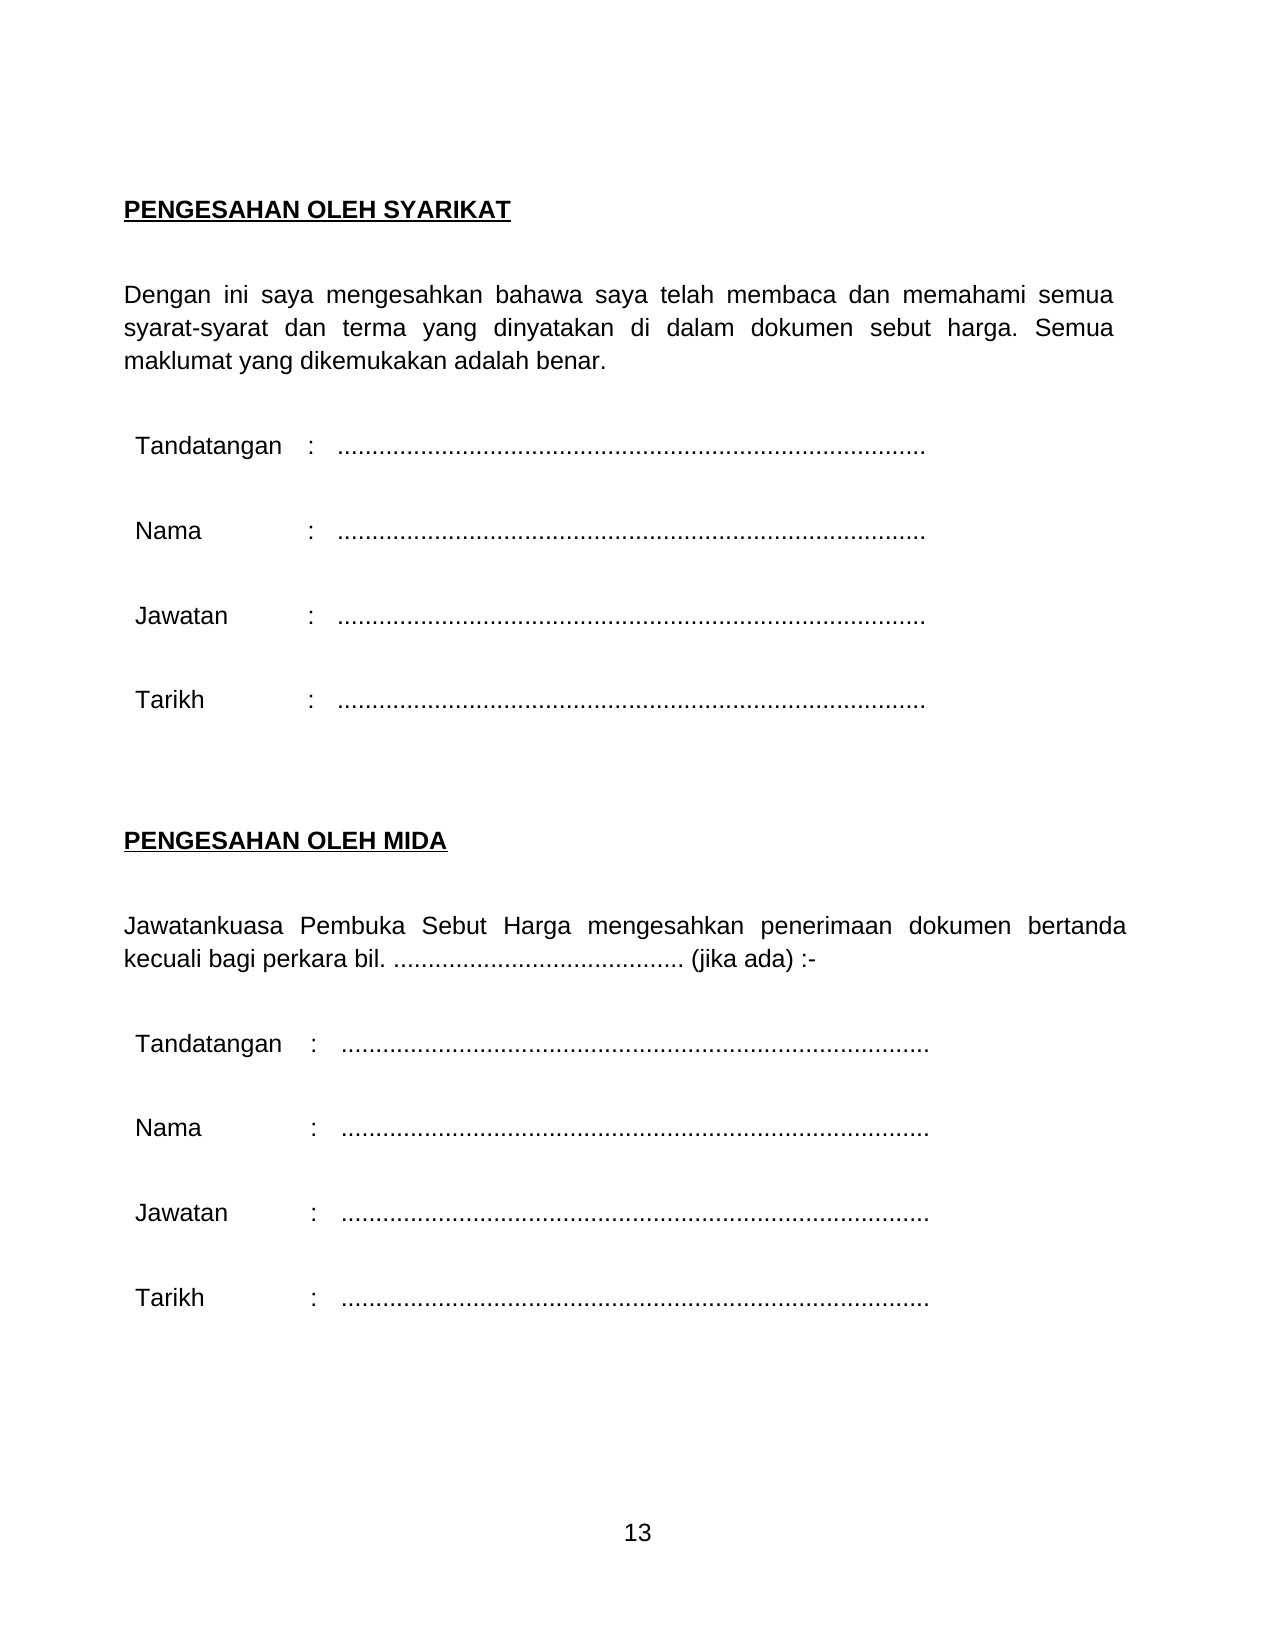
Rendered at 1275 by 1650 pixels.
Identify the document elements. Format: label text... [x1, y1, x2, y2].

table_cell Dengan ini saya mengesahkan bahawa saya telah membaca dan memahami semua syarat-syarat dan terma yang dinyatakan di dalam dokumen sebut harga. Semua maklumat yang dikemukakan adalah benar. [113, 274, 1126, 425]
table_cell Jawatankuasa Pembuka Sebut Harga mengesahkan penerimaan dokumen bertanda kecuali bagi perkara bil. .......................................... (jika ada) :- [113, 905, 1139, 1022]
table_header PENGESAHAN OLEH MIDA [113, 820, 1139, 904]
table_cell [113, 425, 1126, 764]
table_cell [113, 1023, 1139, 1362]
table_header PENGESAHAN OLEH SYARIKAT [113, 150, 1126, 274]
